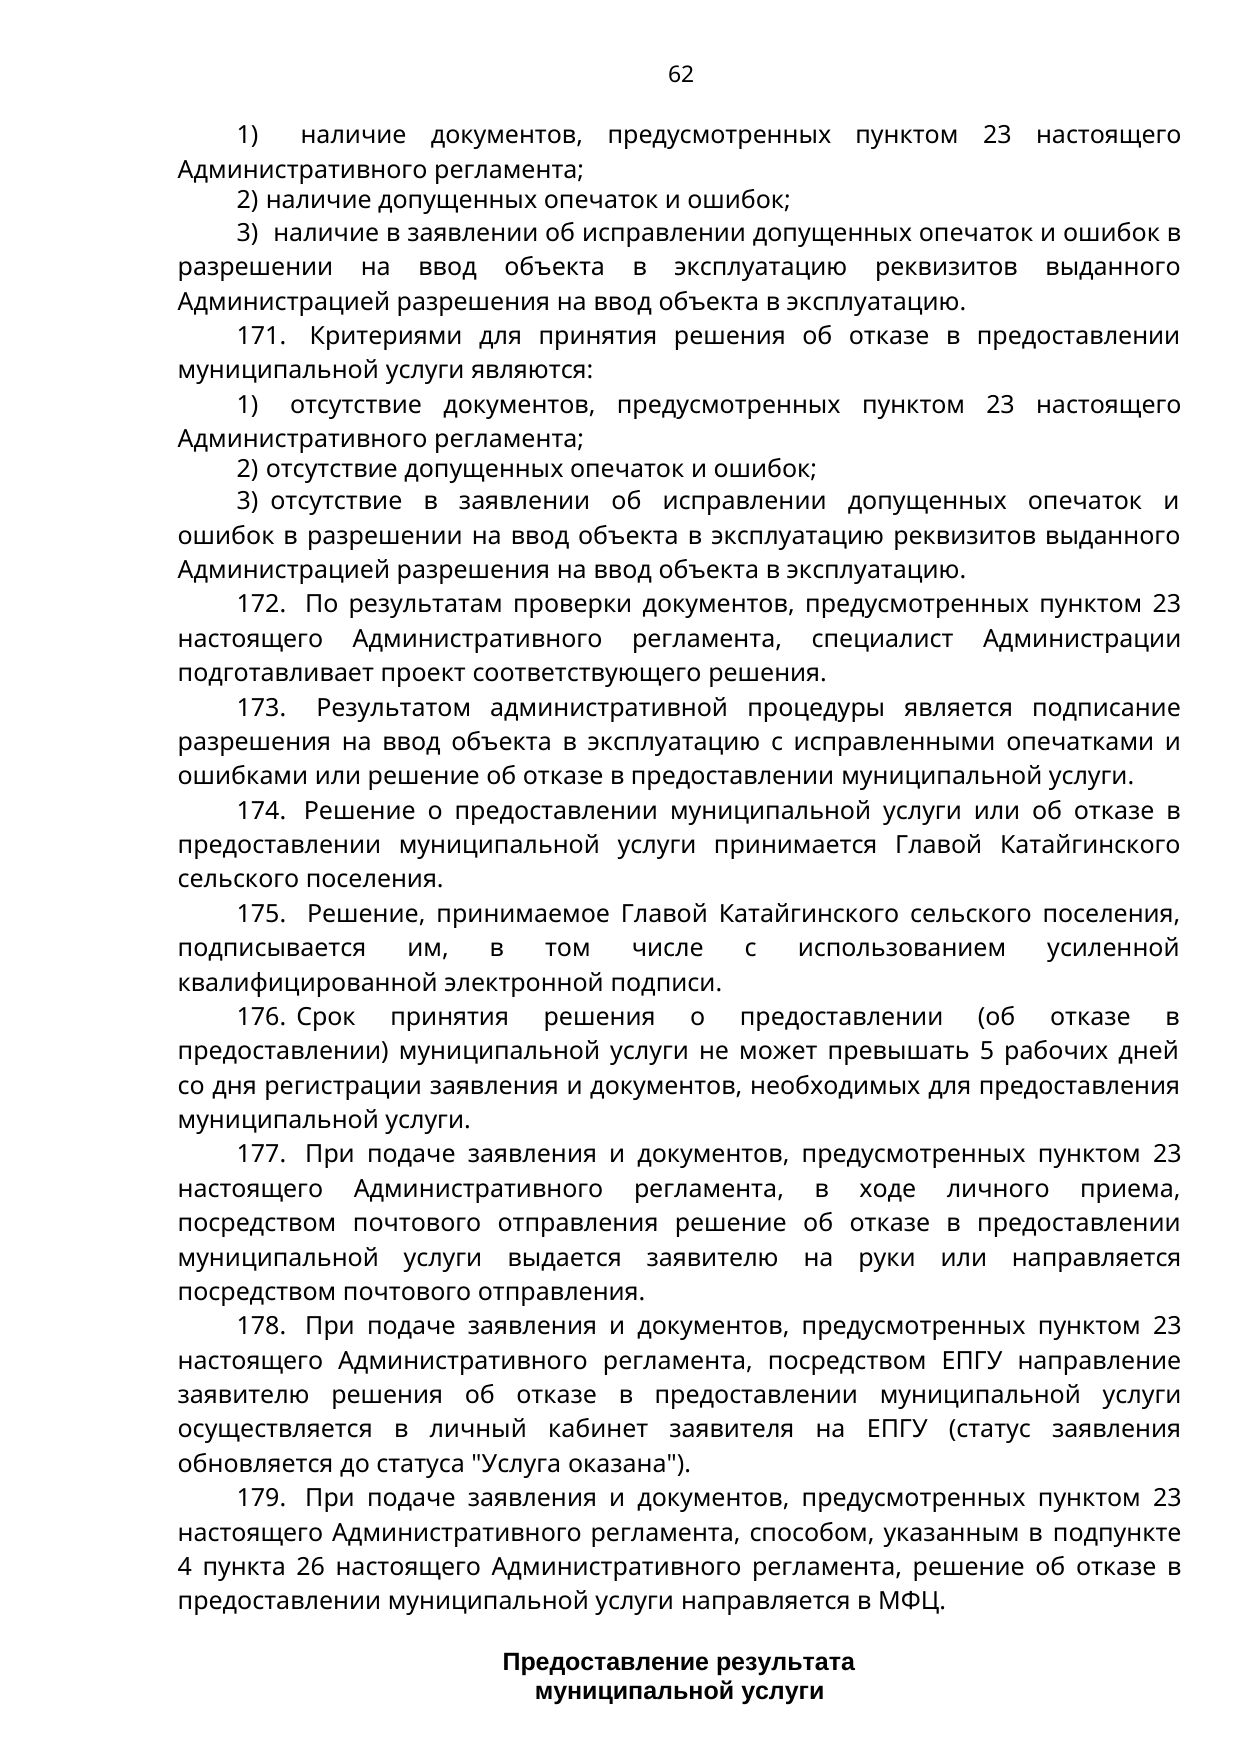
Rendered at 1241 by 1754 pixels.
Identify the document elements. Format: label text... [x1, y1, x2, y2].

list Решение, принимаемое Главой Катайгинского сельского поселения, подписывается им, в том числе с использованием усиленной квалифицированной электронной подписи. [177, 896, 1180, 998]
list отсутствие допущенных опечаток и ошибок; [236, 455, 1192, 483]
list отсутствие документов, предусмотренных пунктом 23 настоящего Административного регламента; [177, 386, 1181, 455]
list При подаче заявления и документов, предусмотренных пунктом 23 настоящего Административного регламента, способом, указанным в подпункте 4 пункта 26 настоящего Административного регламента, решение об отказе в предоставлении муниципальной услуги направляется в МФЦ. [177, 1480, 1181, 1617]
list отсутствие в заявлении об исправлении допущенных опечаток и ошибок в разрешении на ввод объекта в эксплуатацию реквизитов выданного Администрацией разрешения на ввод объекта в эксплуатацию. [177, 483, 1181, 586]
list Критериями для принятия решения об отказе в предоставлении муниципальной услуги являются: [177, 317, 1181, 386]
list По результатам проверки документов, предусмотренных пунктом 23 настоящего Административного регламента, специалист Администрации подготавливает проект соответствующего решения. [177, 586, 1182, 689]
list При подаче заявления и документов, предусмотренных пунктом 23 настоящего Административного регламента, в ходе личного приема, посредством почтового отправления решение об отказе в предоставлении муниципальной услуги выдается заявителю на руки или направляется посредством почтового отправления. [177, 1136, 1181, 1308]
list Срок принятия решения о предоставлении (об отказе в предоставлении) муниципальной услуги не может превышать 5 рабочих дней со дня регистрации заявления и документов, необходимых для предоставления муниципальной услуги. [177, 999, 1180, 1136]
list наличие в заявлении об исправлении допущенных опечаток и ошибок в разрешении на ввод объекта в эксплуатацию реквизитов выданного Администрацией разрешения на ввод объекта в эксплуатацию. [177, 214, 1181, 317]
list Решение о предоставлении муниципальной услуги или об отказе в предоставлении муниципальной услуги принимается Главой Катайгинского сельского поселения. [177, 792, 1181, 895]
list наличие допущенных опечаток и ошибок; [236, 186, 1192, 214]
list При подаче заявления и документов, предусмотренных пунктом 23 настоящего Административного регламента, посредством ЕПГУ направление заявителю решения об отказе в предоставлении муниципальной услуги осуществляется в личный кабинет заявителя на ЕПГУ (статус заявления обновляется до статуса "Услуга оказана"). [177, 1308, 1181, 1479]
subtitle Предоставление результата муниципальной услуги [502, 1647, 857, 1705]
list наличие документов, предусмотренных пунктом 23 настоящего Административного регламента; [177, 117, 1181, 186]
list Результатом административной процедуры является подписание разрешения на ввод объекта в эксплуатацию с исправленными опечатками и ошибками или решение об отказе в предоставлении муниципальной услуги. [177, 689, 1181, 792]
